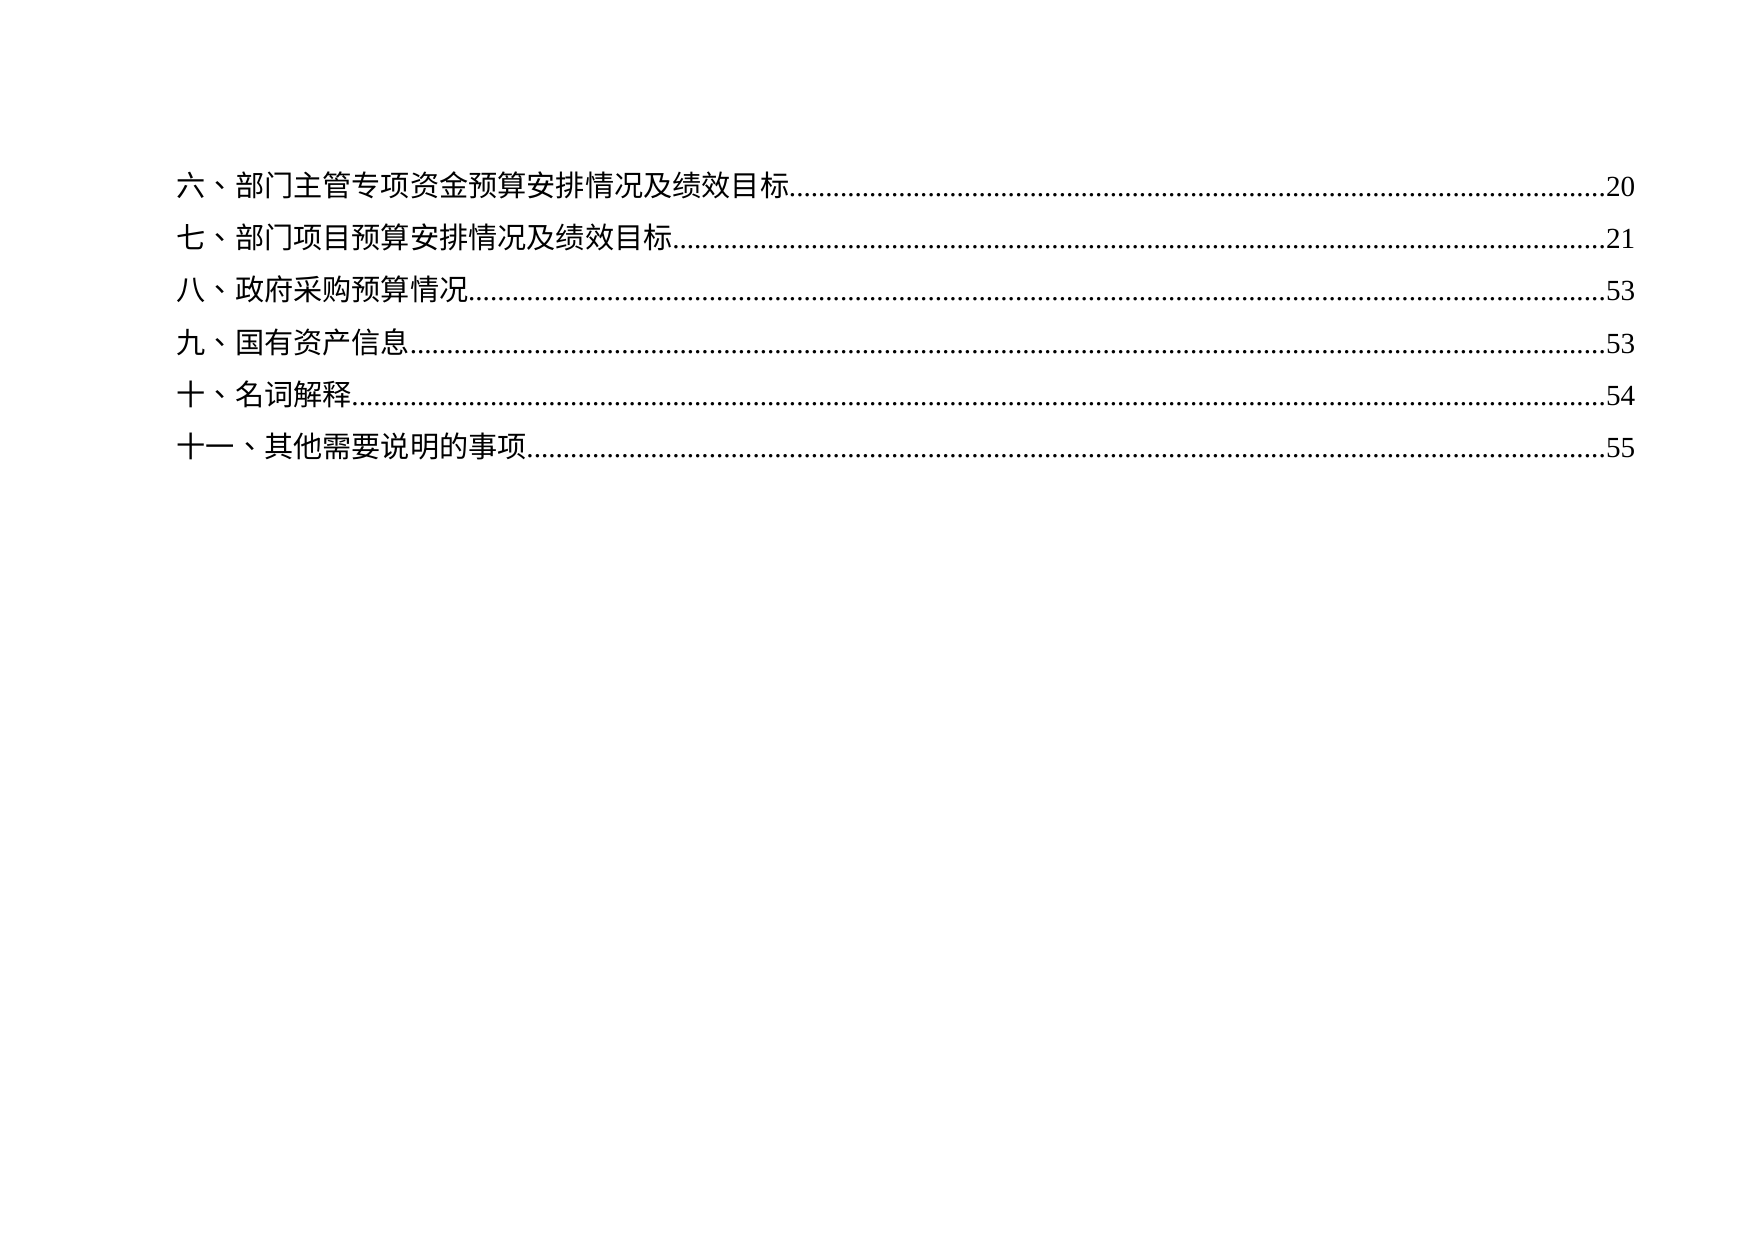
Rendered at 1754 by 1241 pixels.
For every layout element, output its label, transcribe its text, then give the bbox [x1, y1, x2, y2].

text 八、政府采购预算情况 53 [118, 270, 1636, 309]
text 六、部门主管专项资金预算安排情况及绩效目标 20 [118, 165, 1636, 205]
text 十一、其他需要说明的事项 55 [118, 426, 1636, 466]
text 七、部门项目预算安排情况及绩效目标 21 [118, 217, 1636, 257]
text 十、名词解释 54 [118, 374, 1636, 414]
text 九、国有资产信息 53 [118, 322, 1636, 362]
